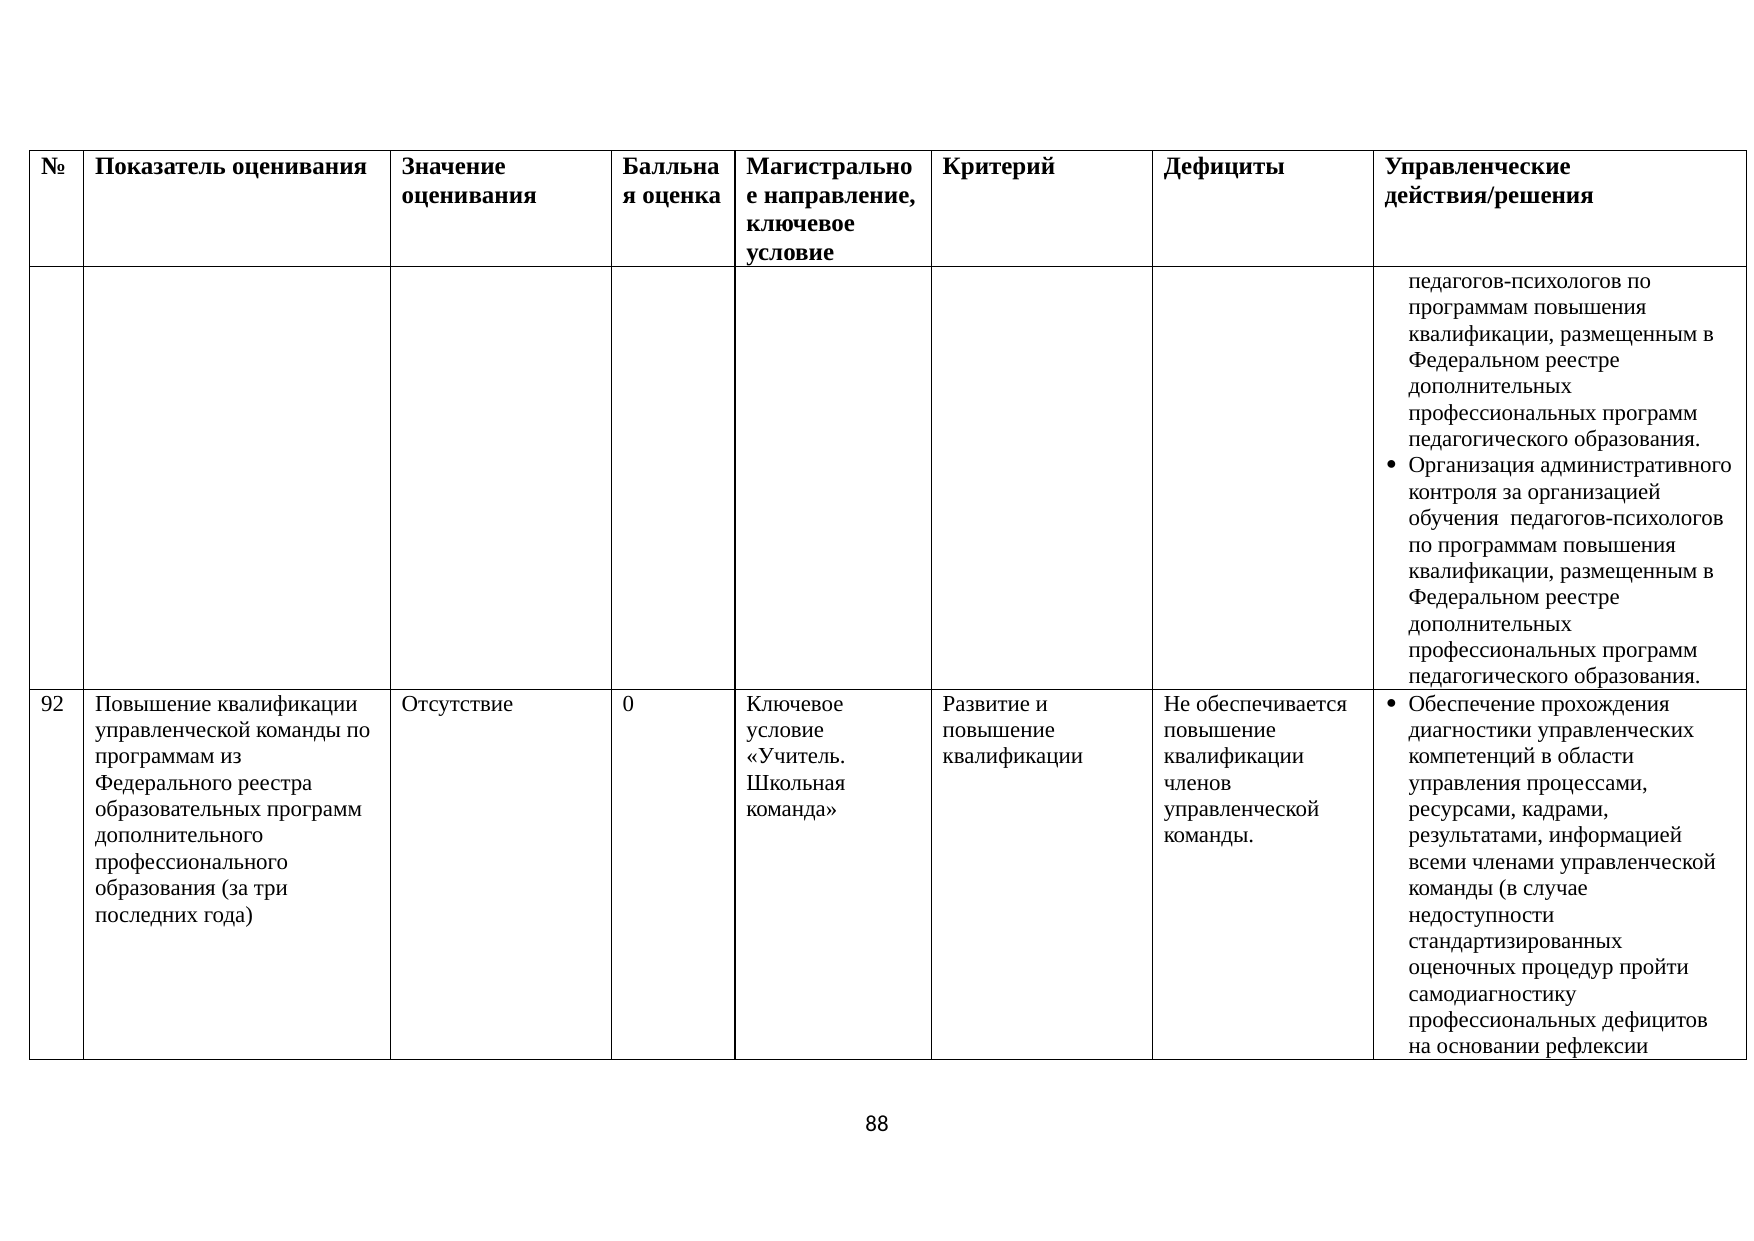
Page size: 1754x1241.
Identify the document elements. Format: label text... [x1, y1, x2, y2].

table_cell 92 [30, 690, 83, 1059]
table_header Дефициты [1153, 151, 1373, 266]
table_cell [1374, 690, 1746, 1059]
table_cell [84, 690, 390, 1059]
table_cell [1374, 267, 1746, 689]
table_header Балльная оценка [612, 151, 734, 266]
table_header Управленческие действия/решения [1374, 151, 1746, 266]
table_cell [736, 690, 931, 1059]
table_cell Отсутствие [391, 690, 611, 1059]
table_cell Развитие и повышение квалификации [932, 690, 1152, 1059]
table_header № [30, 151, 83, 266]
table_header Показатель оценивания [84, 151, 390, 266]
table_header Критерий [932, 151, 1152, 266]
table_header Магистральное направление, ключевое условие [736, 151, 931, 266]
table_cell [1153, 690, 1373, 1059]
table_header Значение оценивания [391, 151, 611, 266]
table_cell 0 [612, 690, 734, 1059]
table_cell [1153, 267, 1373, 689]
